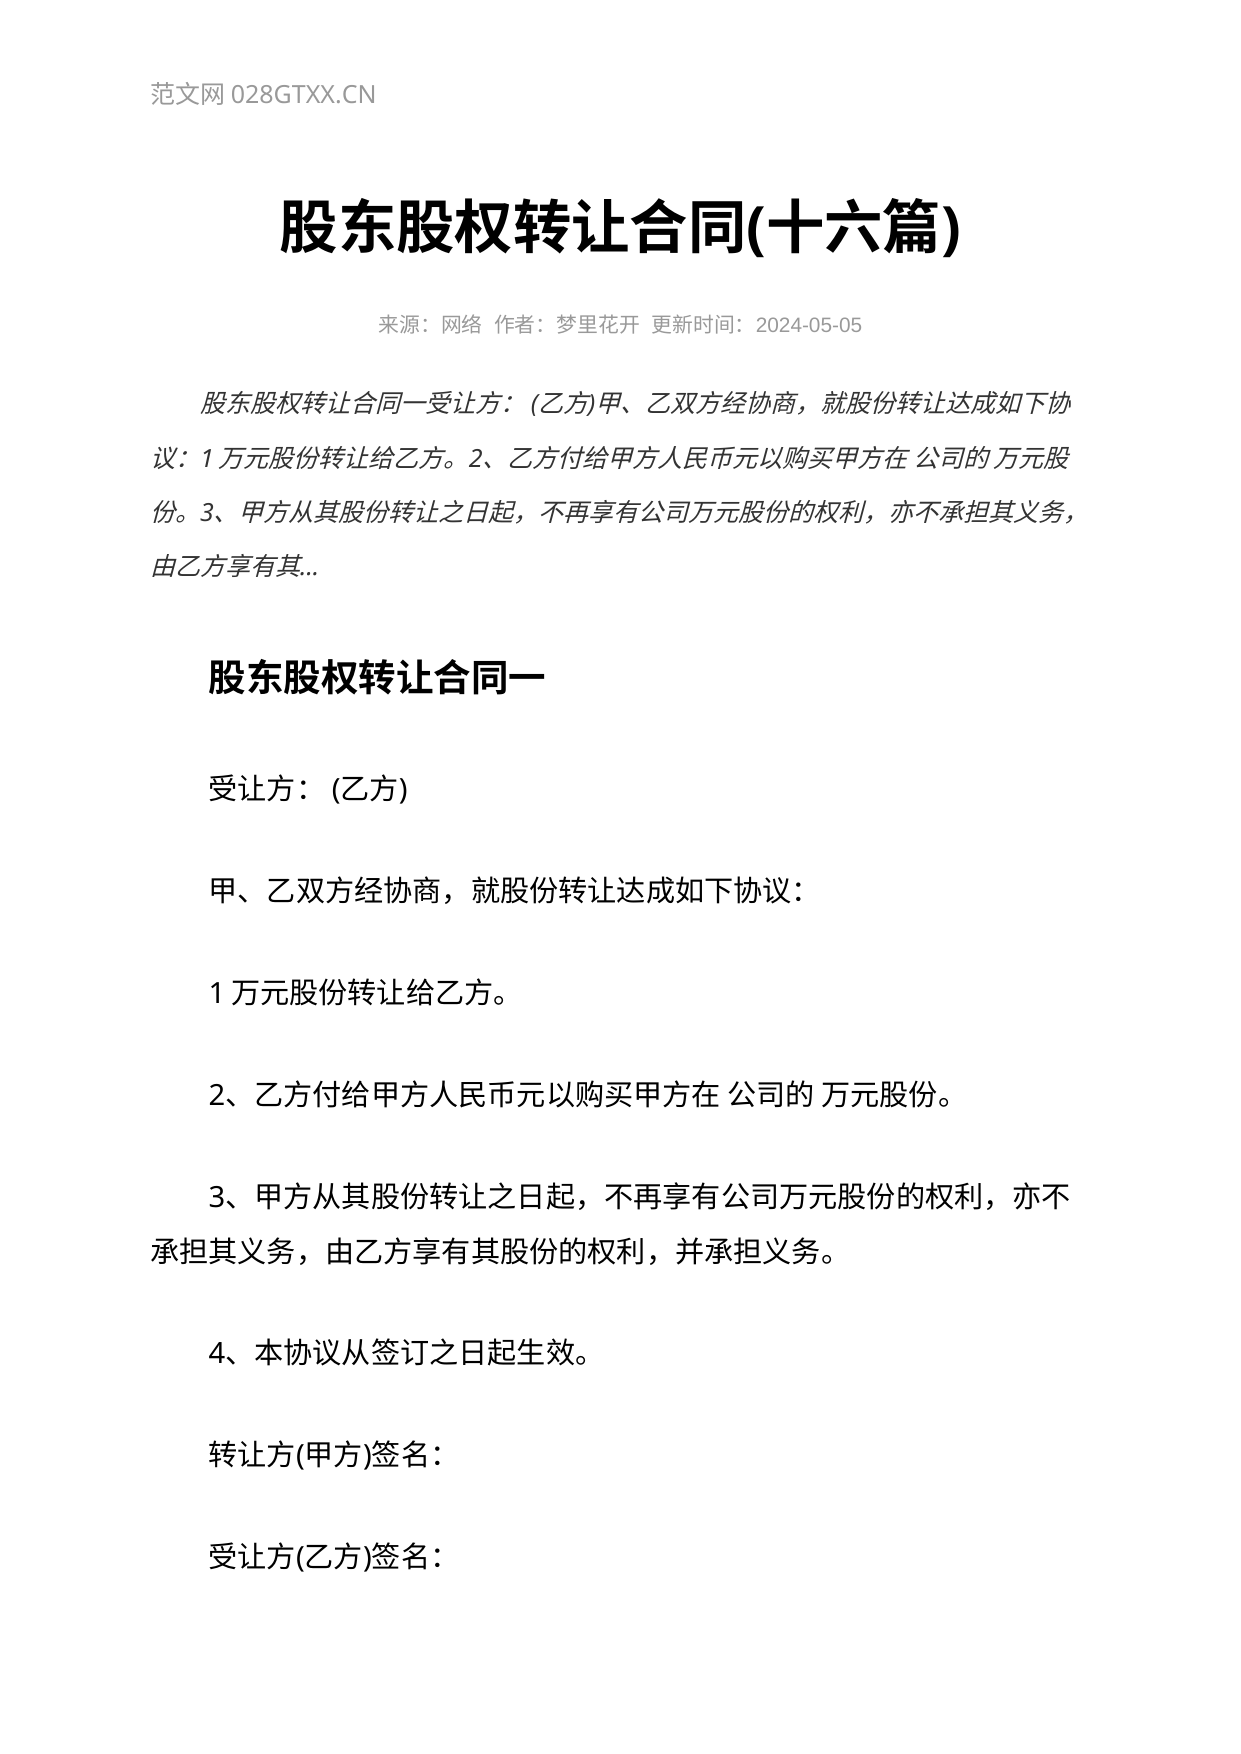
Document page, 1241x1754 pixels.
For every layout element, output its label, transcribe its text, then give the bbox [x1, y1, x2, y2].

text 1万元股份转让给乙方。 [150, 969, 1090, 1012]
text 2、乙方付给甲方人民币元以购买甲方在 公司的 万元股份。 [150, 1071, 1090, 1114]
text 受让方(乙方)签名： [150, 1534, 1090, 1576]
text 股东股权转让合同一受让方： (乙方)甲、乙双方经协商，就股份转让达成如下协议：1万元股份转让给乙方。2、乙方付给甲方人民币元以购买甲方在 公司的 万元股份。3、甲方从其股份转让之日起，不再享有公司万元股份的权利，亦不承担其义务，由乙方享有其... [150, 384, 1090, 583]
subtitle 股东股权转让合同(十六篇) [150, 181, 1090, 266]
text 股东股权转让合同一 [150, 648, 1090, 702]
text 受让方： (乙方) [150, 766, 1090, 808]
text 3、甲方从其股份转让之日起，不再享有公司万元股份的权利，亦不承担其义务，由乙方享有其股份的权利，并承担义务。 [150, 1173, 1090, 1271]
text 甲、乙双方经协商，就股份转让达成如下协议： [150, 867, 1090, 910]
text 4、本协议从签订之日起生效。 [150, 1330, 1090, 1372]
text 转让方(甲方)签名： [150, 1432, 1090, 1474]
text 来源：网络 作者：梦里花开 更新时间：2024-05-05 [150, 313, 1090, 337]
